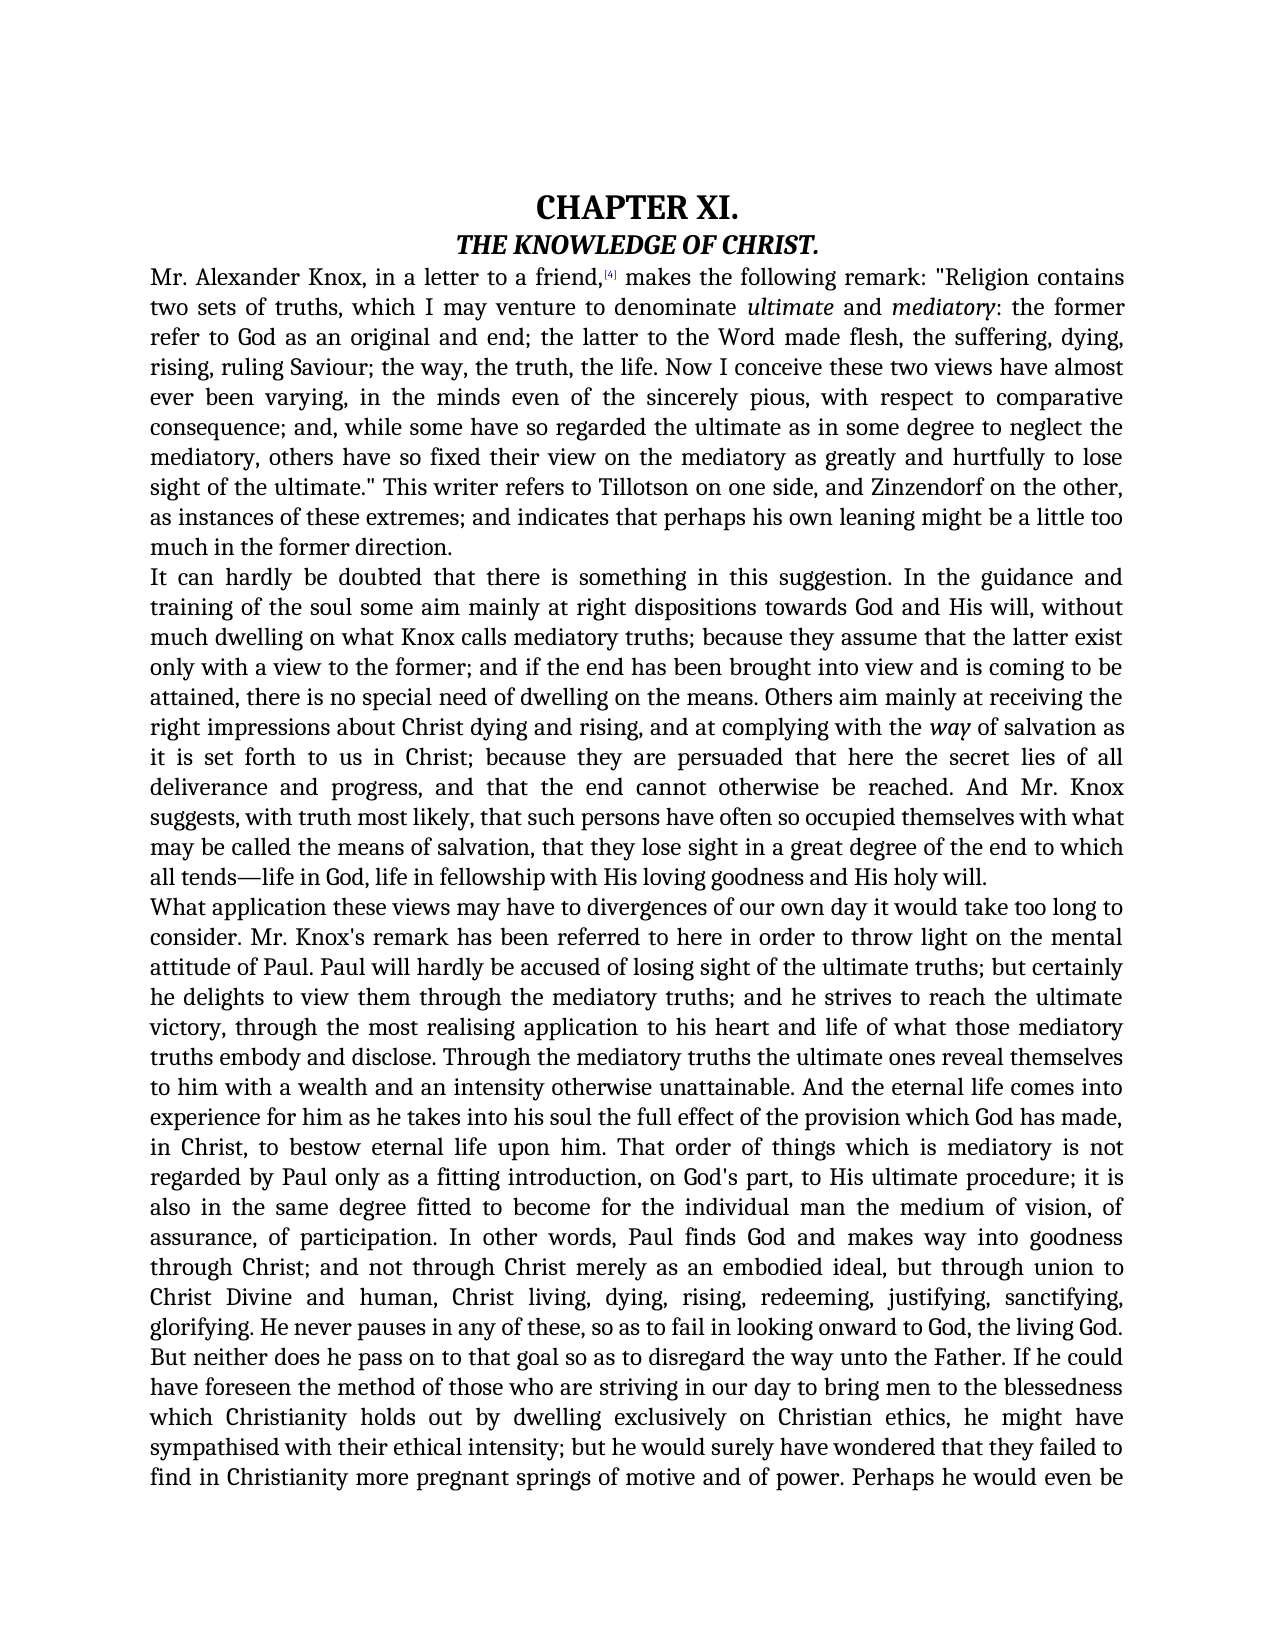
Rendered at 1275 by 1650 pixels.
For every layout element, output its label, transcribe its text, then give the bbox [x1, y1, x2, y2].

text Mr. Alexander Knox, in a letter to a friend,[4] makes the following remark: "Religion contains two sets of truths, which I may venture to denominate ultimate and mediatory: the former refer to God as an original and end; the latter to the Word made flesh, the suffering, dying, rising, ruling Saviour; the way, the truth, the life. Now I conceive these two views have almost ever been varying, in the minds even of the sincerely pious, with respect to comparative consequence; and, while some have so regarded the ultimate as in some degree to neglect the mediatory, others have so fixed their view on the mediatory as greatly and hurtfully to lose sight of the ultimate." This writer refers to Tillotson on one side, and Zinzendorf on the other, as instances of these extremes; and indicates that perhaps his own leaning might be a little too much in the former direction. [150, 262, 1125, 562]
text It can hardly be doubted that there is something in this suggestion. In the guidance and training of the soul some aim mainly at right dispositions towards God and His will, without much dwelling on what Knox calls mediatory truths; because they assume that the latter exist only with a view to the former; and if the end has been brought into view and is coming to be attained, there is no special need of dwelling on the means. Others aim mainly at receiving the right impressions about Christ dying and rising, and at complying with the way of salvation as it is set forth to us in Christ; because they are persuaded that here the secret lies of all deliverance and progress, and that the end cannot otherwise be reached. And Mr. Knox suggests, with truth most likely, that such persons have often so occupied themselves with what may be called the means of salvation, that they lose sight in a great degree of the end to which all tends—life in God, life in fellowship with His loving goodness and His holy will. [150, 562, 1125, 892]
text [150, 892, 1125, 1492]
subtitle CHAPTER XI. [150, 150, 1125, 228]
subtitle THE KNOWLEDGE OF CHRIST. [150, 228, 1125, 262]
